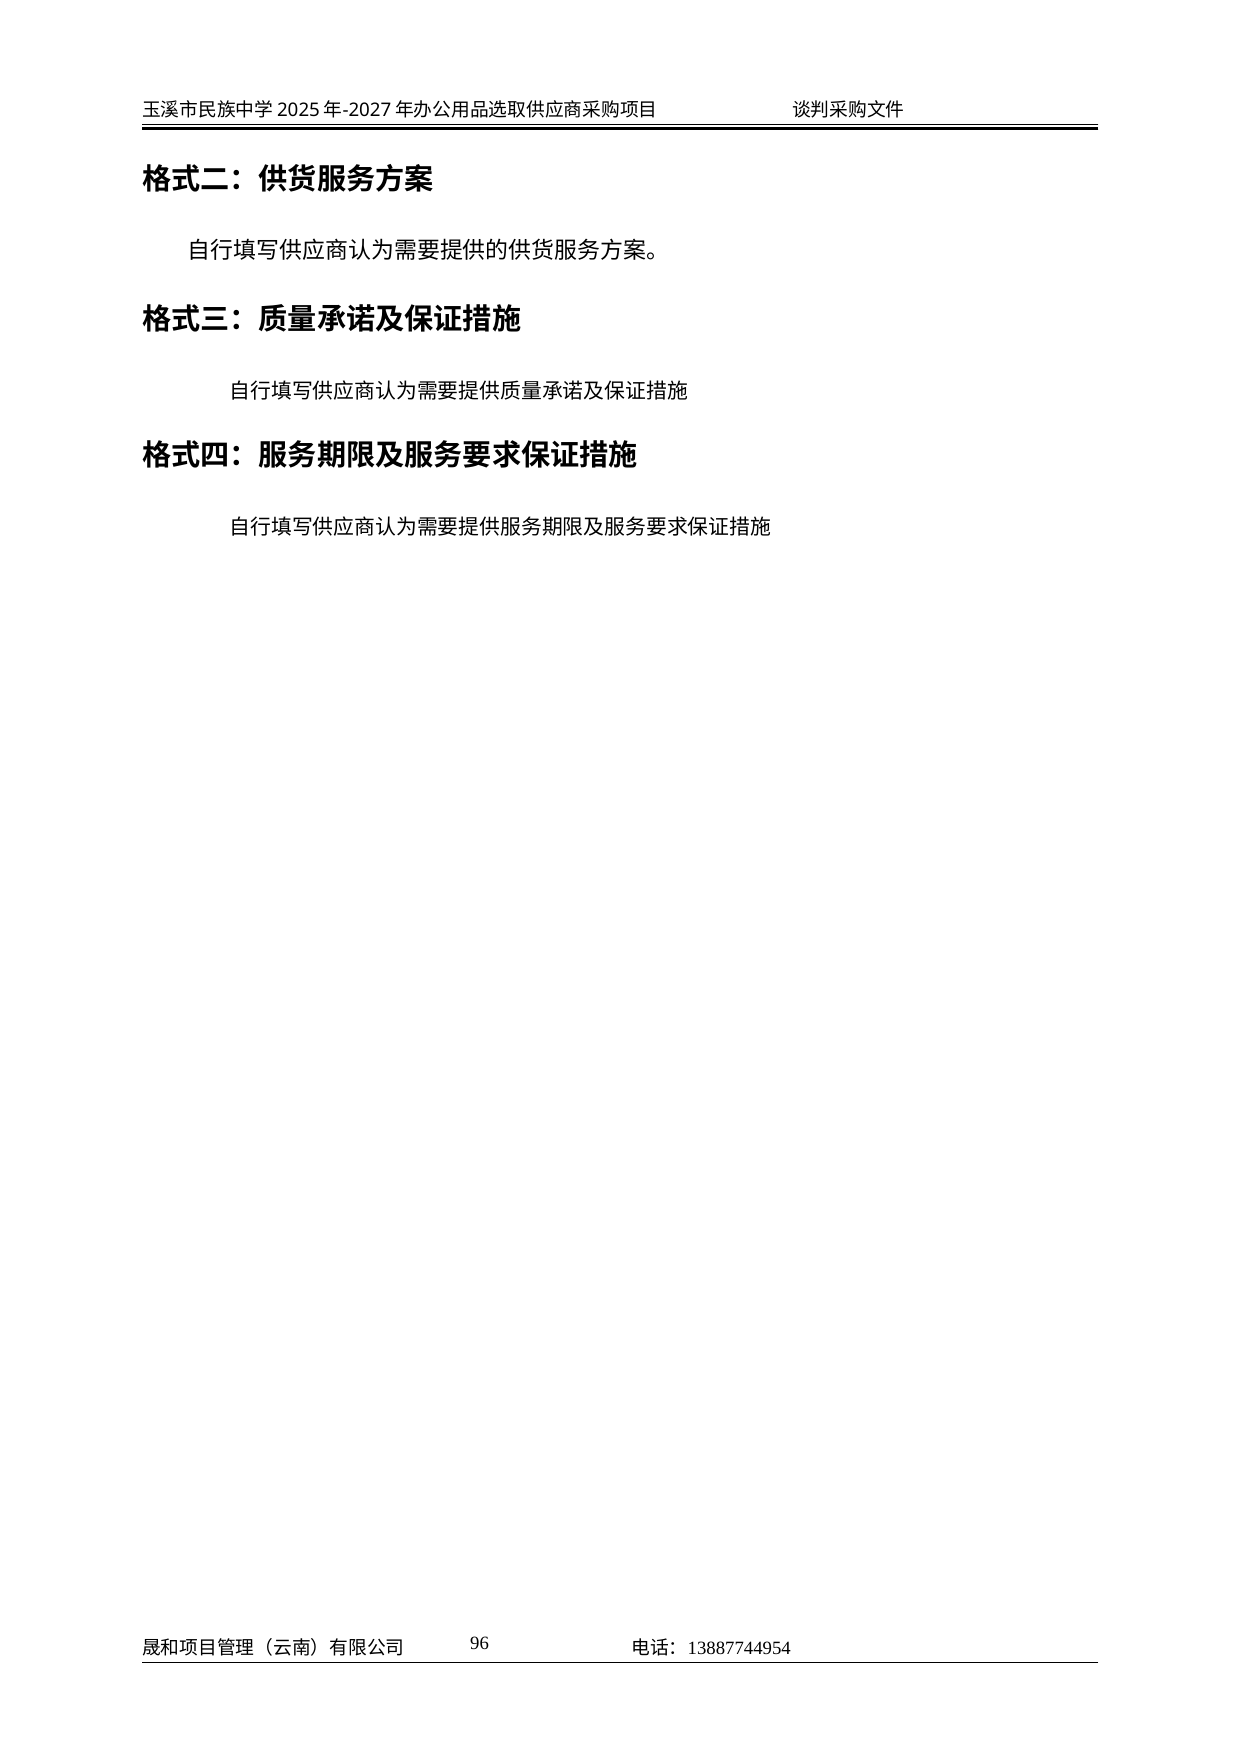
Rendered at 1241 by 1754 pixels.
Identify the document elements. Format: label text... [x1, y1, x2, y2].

text 格式三：质量承诺及保证措施 [142, 283, 1098, 351]
text 格式四：服务期限及服务要求保证措施 [142, 419, 1098, 487]
text 格式二：供货服务方案 [142, 142, 1098, 211]
text 自行填写供应商认为需要提供服务期限及服务要求保证措施 [186, 508, 1098, 542]
text 自行填写供应商认为需要提供的供货服务方案。 [142, 232, 1098, 266]
text 自行填写供应商认为需要提供质量承诺及保证措施 [186, 372, 1098, 406]
